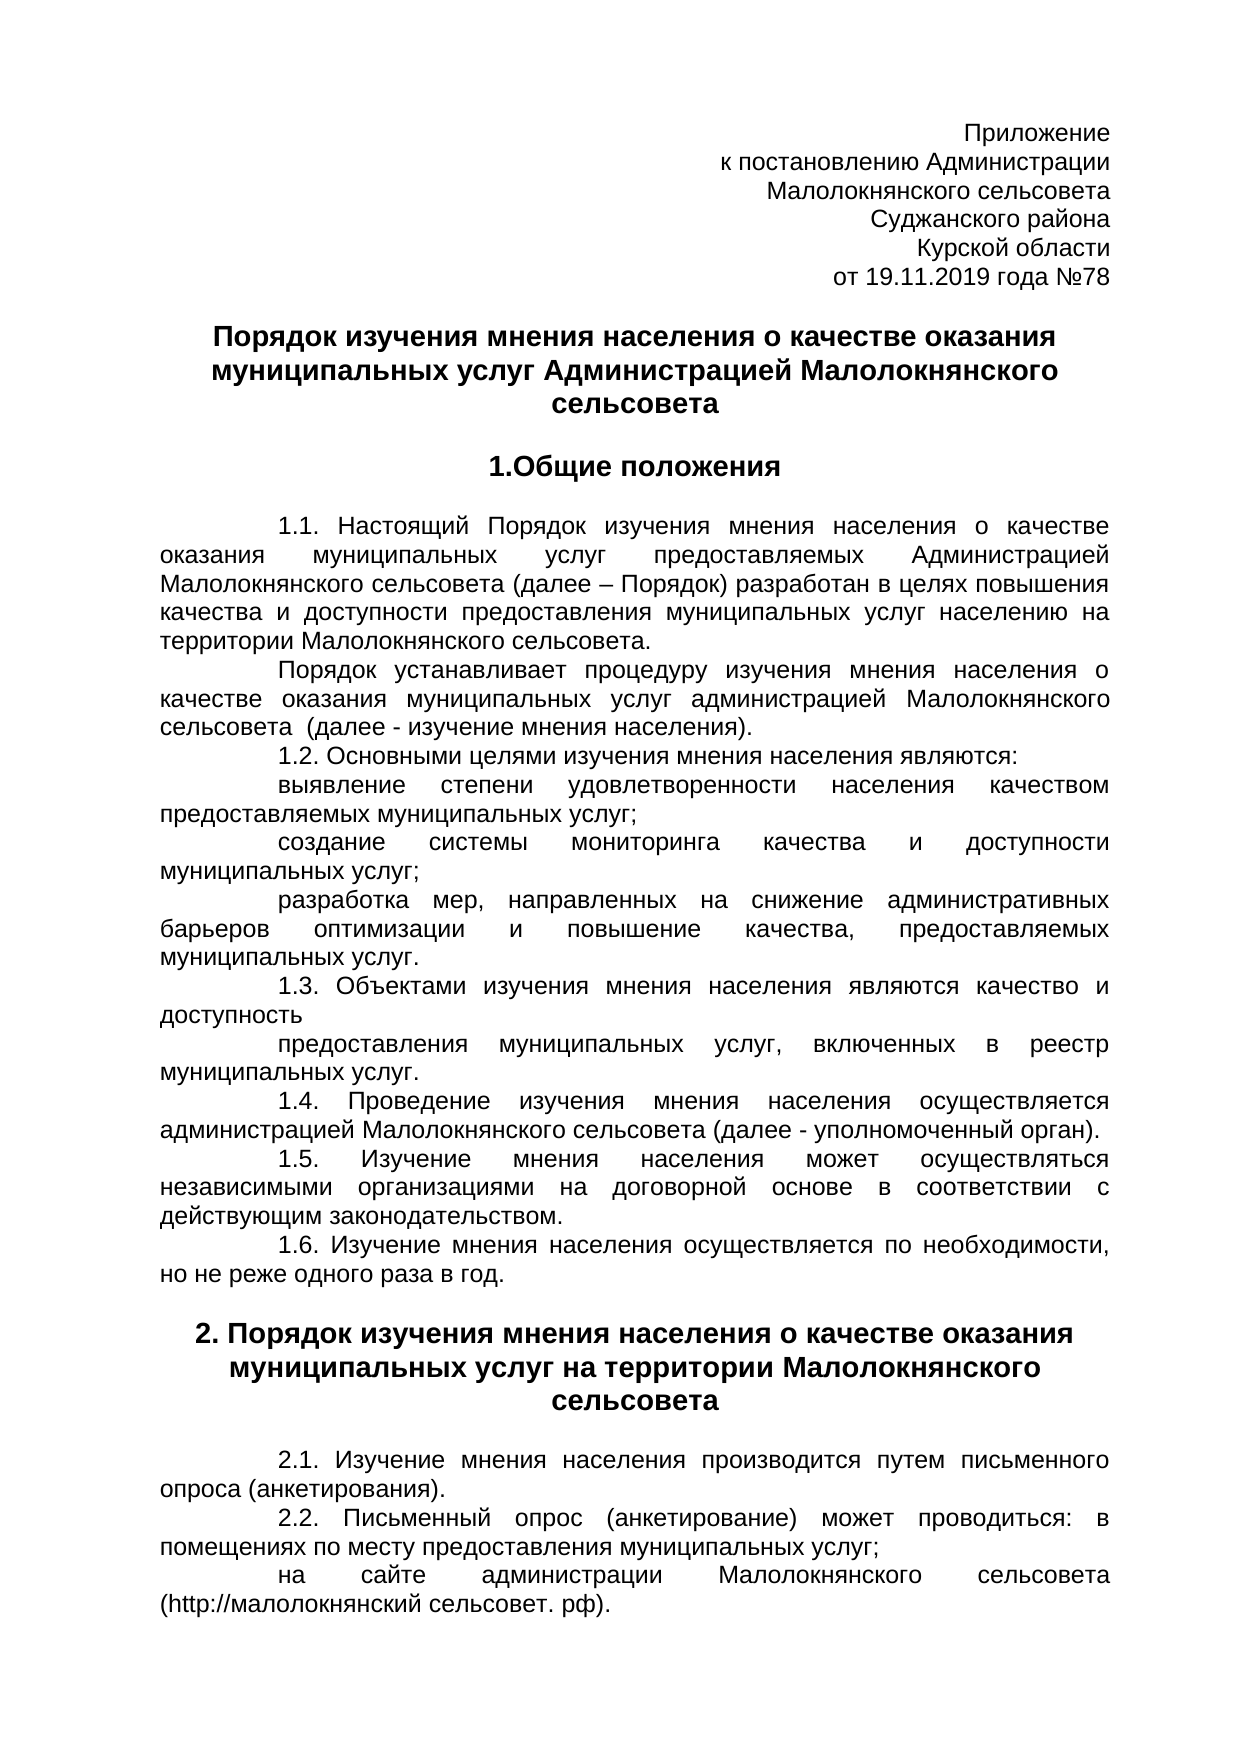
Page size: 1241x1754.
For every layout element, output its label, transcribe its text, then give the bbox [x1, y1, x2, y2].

text 1.5. Изучение мнения населения может осуществляться независимыми организациями на договорной основе в соответствии с действующим законодательством. [159, 1143, 1110, 1230]
text 2.2. Письменный опрос (анкетирование) может проводиться: в помещениях по месту предоставления муниципальных услуг; [159, 1503, 1110, 1560]
list 1.Общие положения [159, 449, 1110, 482]
text Малолокнянского сельсовета [159, 176, 1110, 204]
text к постановлению Администрации [159, 147, 1110, 176]
text на сайте администрации Малолокнянского сельсовета (http://малолокнянский сельсовет. рф). [159, 1560, 1110, 1618]
text Суджанского района [159, 204, 1110, 233]
text Порядок изучения мнения населения о качестве оказания муниципальных услуг Администрацией Малолокнянского сельсовета [159, 319, 1110, 420]
text предоставления муниципальных услуг, включенных в реестр муниципальных услуг. [159, 1028, 1110, 1086]
text создание системы мониторинга качества и доступности муниципальных услуг; [159, 827, 1110, 885]
text 2. Порядок изучения мнения населения о качестве оказания муниципальных услуг на территории Малолокнянского сельсовета [159, 1316, 1110, 1417]
text 1.6. Изучение мнения населения осуществляется по необходимости, но не реже одного раза в год. [159, 1230, 1110, 1287]
text 1.4. Проведение изучения мнения населения осуществляется администрацией Малолокнянского сельсовета (далее - уполномоченный орган). [159, 1086, 1110, 1143]
text 1.1. Настоящий Порядок изучения мнения населения о качестве оказания муниципальных услуг предоставляемых Администрацией Малолокнянского сельсовета (далее – Порядок) разработан в целях повышения качества и доступности предоставления муниципальных услуг населению на территории Малолокнянского сельсовета. [159, 511, 1110, 655]
text разработка мер, направленных на снижение административных барьеров оптимизации и повышение качества, предоставляемых муниципальных услуг. [159, 885, 1110, 971]
text выявление степени удовлетворенности населения качеством предоставляемых муниципальных услуг; [159, 770, 1110, 827]
text Порядок устанавливает процедуру изучения мнения населения о качестве оказания муниципальных услуг администрацией Малолокнянского сельсовета (далее - изучение мнения населения). [159, 655, 1110, 741]
text 2.1. Изучение мнения населения производится путем письменного опроса (анкетирования). [159, 1445, 1110, 1503]
text от 19.11.2019 года №78 [159, 262, 1110, 291]
text 1.2. Основными целями изучения мнения населения являются: [159, 741, 1110, 770]
text Курской области [159, 233, 1110, 262]
text 1.3. Объектами изучения мнения населения являются качество и доступность [159, 971, 1110, 1028]
text Приложение [159, 118, 1110, 147]
